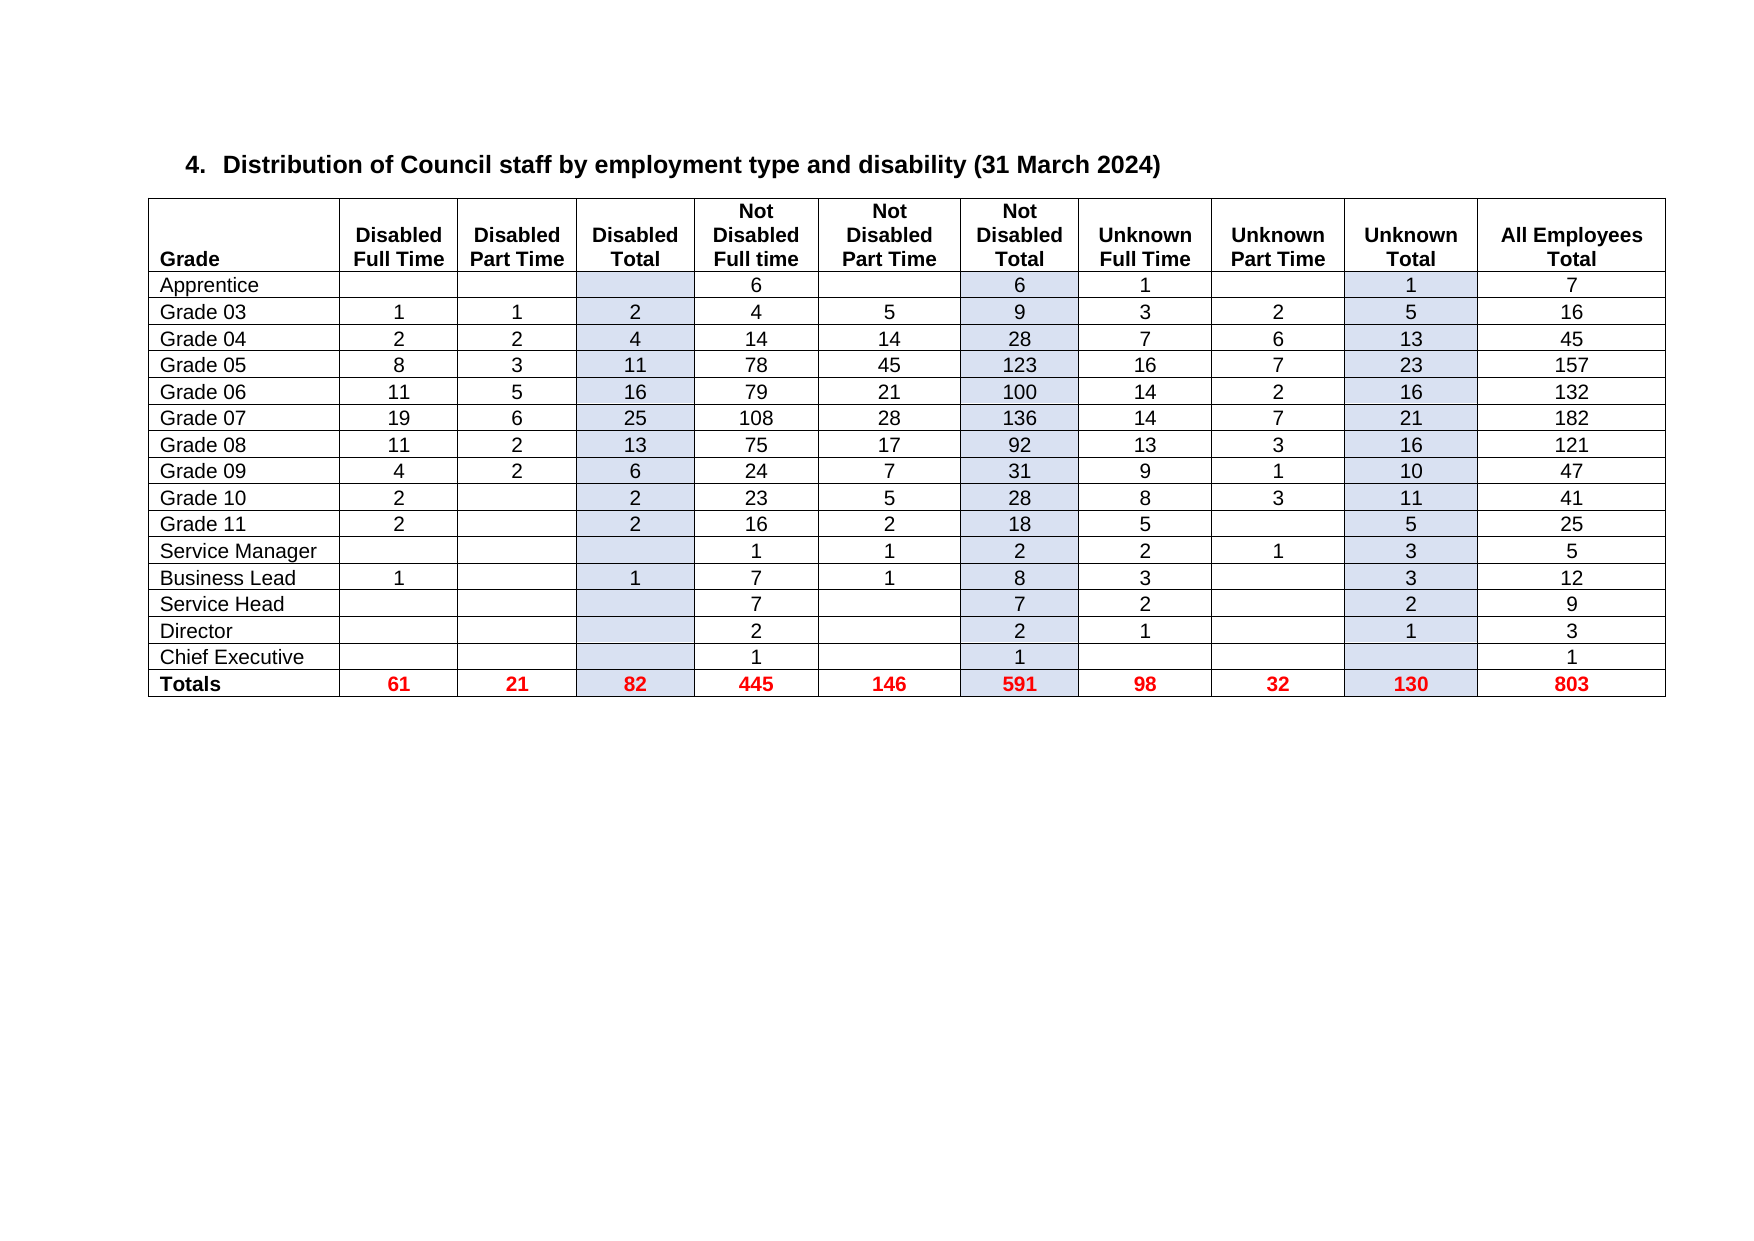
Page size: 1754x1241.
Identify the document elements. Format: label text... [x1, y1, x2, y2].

table_cell 2 [458, 458, 576, 483]
table_cell [819, 644, 960, 669]
table_cell 2 [340, 484, 457, 510]
table_cell 4 [695, 298, 818, 324]
table_cell Grade 07 [149, 405, 339, 430]
table_cell Chief Executive [149, 644, 339, 669]
table_cell 10 [1345, 458, 1477, 483]
table_cell [1212, 564, 1344, 589]
table_cell [1212, 590, 1344, 616]
table_cell 5 [1079, 511, 1211, 536]
list Distribution of Council staff by employment type and disability (31 March 2024) [185, 150, 1665, 179]
table_cell 82 [577, 670, 694, 696]
table_cell 2 [340, 325, 457, 350]
table_cell [458, 272, 576, 297]
table_cell 19 [340, 405, 457, 430]
table_cell 1 [577, 564, 694, 589]
table_cell 7 [1079, 325, 1211, 350]
table_cell 2 [577, 298, 694, 324]
table_cell 5 [1345, 511, 1477, 536]
table_cell 3 [1079, 298, 1211, 324]
table_cell 21 [458, 670, 576, 696]
table_cell 123 [961, 351, 1078, 377]
table_header Unknown Part Time [1212, 199, 1344, 271]
table_cell 2 [458, 431, 576, 457]
table_cell 16 [1345, 431, 1477, 457]
table_cell Service Manager [149, 537, 339, 563]
table_cell 1 [961, 644, 1078, 669]
table_cell 41 [1478, 484, 1665, 510]
table_cell [1212, 272, 1344, 297]
table_cell 136 [961, 405, 1078, 430]
table_cell 75 [695, 431, 818, 457]
table_header Not Disabled Part Time [819, 199, 960, 271]
table_cell Director [149, 617, 339, 642]
table_cell 5 [1345, 298, 1477, 324]
table_cell Grade 05 [149, 351, 339, 377]
table_cell 2 [1212, 298, 1344, 324]
table_cell 23 [695, 484, 818, 510]
table_cell 45 [1478, 325, 1665, 350]
table_cell 157 [1478, 351, 1665, 377]
table_cell 3 [1345, 537, 1477, 563]
table_cell [340, 272, 457, 297]
table_cell [577, 590, 694, 616]
table_cell 5 [458, 378, 576, 403]
table_cell 1 [1079, 617, 1211, 642]
table_cell 14 [819, 325, 960, 350]
table_cell 5 [819, 298, 960, 324]
table_header Disabled Part Time [458, 199, 576, 271]
table_cell 445 [695, 670, 818, 696]
table_cell 31 [961, 458, 1078, 483]
table_cell 4 [340, 458, 457, 483]
table_cell 2 [695, 617, 818, 642]
table_cell Grade 09 [149, 458, 339, 483]
table_cell 1 [695, 644, 818, 669]
table_cell [819, 590, 960, 616]
table_cell [340, 617, 457, 642]
table_cell 182 [1478, 405, 1665, 430]
table_cell 3 [1212, 484, 1344, 510]
table_cell 121 [1478, 431, 1665, 457]
table_cell 11 [340, 378, 457, 403]
table_cell 92 [961, 431, 1078, 457]
table_cell [340, 644, 457, 669]
table_cell 5 [1478, 537, 1665, 563]
table_cell 28 [961, 325, 1078, 350]
table_cell Grade 10 [149, 484, 339, 510]
table_cell [1212, 617, 1344, 642]
table_cell 7 [819, 458, 960, 483]
table_cell 11 [1345, 484, 1477, 510]
table_cell 3 [458, 351, 576, 377]
table_cell 3 [1478, 617, 1665, 642]
table_cell Service Head [149, 590, 339, 616]
table_cell 132 [1478, 378, 1665, 403]
table_cell 24 [695, 458, 818, 483]
table_cell 1 [1079, 272, 1211, 297]
table_cell [340, 537, 457, 563]
table_cell 1 [340, 564, 457, 589]
table_header Unknown Full Time [1079, 199, 1211, 271]
table_cell 3 [1345, 564, 1477, 589]
table_cell [1212, 511, 1344, 536]
table_cell 1 [1212, 458, 1344, 483]
table_cell 1 [1212, 537, 1344, 563]
table_cell 61 [340, 670, 457, 696]
table_cell 21 [819, 378, 960, 403]
table_cell 28 [819, 405, 960, 430]
table_cell 2 [1212, 378, 1344, 403]
table_cell [577, 272, 694, 297]
table_cell 98 [1079, 670, 1211, 696]
table_cell 2 [577, 511, 694, 536]
table_cell [458, 537, 576, 563]
table_cell [458, 484, 576, 510]
table_cell 16 [577, 378, 694, 403]
table_cell 146 [819, 670, 960, 696]
table_header Not Disabled Total [961, 199, 1078, 271]
table_header Disabled Full Time [340, 199, 457, 271]
table_cell Grade 08 [149, 431, 339, 457]
table_cell [458, 644, 576, 669]
table_cell 16 [1345, 378, 1477, 403]
table_cell [458, 564, 576, 589]
table_cell Grade 11 [149, 511, 339, 536]
table_cell 28 [961, 484, 1078, 510]
table_header Grade [149, 199, 339, 271]
table_cell 6 [458, 405, 576, 430]
table_cell Grade 06 [149, 378, 339, 403]
table_cell 9 [961, 298, 1078, 324]
table_cell 7 [695, 564, 818, 589]
table_cell 1 [458, 298, 576, 324]
table_cell 2 [961, 617, 1078, 642]
table_cell 1 [819, 537, 960, 563]
table_cell 1 [340, 298, 457, 324]
table_cell Business Lead [149, 564, 339, 589]
table_cell 8 [961, 564, 1078, 589]
table_cell 16 [1478, 298, 1665, 324]
table_cell 1 [1345, 272, 1477, 297]
table_cell 1 [1345, 617, 1477, 642]
table_cell 9 [1478, 590, 1665, 616]
table_cell [577, 617, 694, 642]
table_cell 6 [961, 272, 1078, 297]
table_cell Apprentice [149, 272, 339, 297]
table_cell [458, 617, 576, 642]
table_cell 16 [1079, 351, 1211, 377]
table_cell Grade 03 [149, 298, 339, 324]
table_cell 14 [1079, 378, 1211, 403]
table_cell 13 [1079, 431, 1211, 457]
table_cell [577, 537, 694, 563]
table_cell [1212, 644, 1344, 669]
table_cell [1079, 644, 1211, 669]
table_cell 11 [340, 431, 457, 457]
table_cell 47 [1478, 458, 1665, 483]
table_cell 3 [1212, 431, 1344, 457]
table_cell [458, 590, 576, 616]
table_cell 2 [819, 511, 960, 536]
table_cell 78 [695, 351, 818, 377]
table_header All Employees Total [1478, 199, 1665, 271]
table_cell 11 [577, 351, 694, 377]
table_cell 1 [1478, 644, 1665, 669]
table_cell 18 [961, 511, 1078, 536]
table_cell 108 [695, 405, 818, 430]
table_cell 21 [1345, 405, 1477, 430]
table_cell 1 [819, 564, 960, 589]
table_cell Totals [149, 670, 339, 696]
table_cell 7 [961, 590, 1078, 616]
table_cell 7 [1478, 272, 1665, 297]
table_cell 3 [1079, 564, 1211, 589]
table_cell 2 [577, 484, 694, 510]
table_cell 13 [577, 431, 694, 457]
table_cell 5 [819, 484, 960, 510]
table_cell 803 [1478, 670, 1665, 696]
table_cell 2 [340, 511, 457, 536]
table_cell [819, 617, 960, 642]
table_cell 79 [695, 378, 818, 403]
table_cell 130 [1345, 670, 1477, 696]
table_header Disabled Total [577, 199, 694, 271]
table_cell 25 [577, 405, 694, 430]
table_cell 7 [1212, 351, 1344, 377]
table_cell 2 [961, 537, 1078, 563]
table_cell 32 [1212, 670, 1344, 696]
table_cell 45 [819, 351, 960, 377]
table_cell 13 [1345, 325, 1477, 350]
table_cell [1345, 644, 1477, 669]
table_cell 2 [1345, 590, 1477, 616]
table_cell [458, 511, 576, 536]
table_cell 14 [1079, 405, 1211, 430]
table_cell 591 [961, 670, 1078, 696]
table_cell 2 [458, 325, 576, 350]
table_cell 2 [1079, 537, 1211, 563]
table_cell 8 [340, 351, 457, 377]
table_cell 17 [819, 431, 960, 457]
table_cell [577, 644, 694, 669]
table_cell 6 [695, 272, 818, 297]
table_cell 7 [695, 590, 818, 616]
table_cell 100 [961, 378, 1078, 403]
table_cell 25 [1478, 511, 1665, 536]
table_header Not Disabled Full time [695, 199, 818, 271]
table_cell 6 [1212, 325, 1344, 350]
table_cell 4 [577, 325, 694, 350]
table_cell 14 [695, 325, 818, 350]
table_cell 8 [1079, 484, 1211, 510]
table_cell [819, 272, 960, 297]
table_cell 6 [577, 458, 694, 483]
table_cell Grade 04 [149, 325, 339, 350]
table_cell [340, 590, 457, 616]
table_cell 1 [695, 537, 818, 563]
table_header Unknown Total [1345, 199, 1477, 271]
table_cell 23 [1345, 351, 1477, 377]
table_cell 2 [1079, 590, 1211, 616]
table_cell 16 [695, 511, 818, 536]
table_cell 9 [1079, 458, 1211, 483]
table_cell 12 [1478, 564, 1665, 589]
table_cell 7 [1212, 405, 1344, 430]
